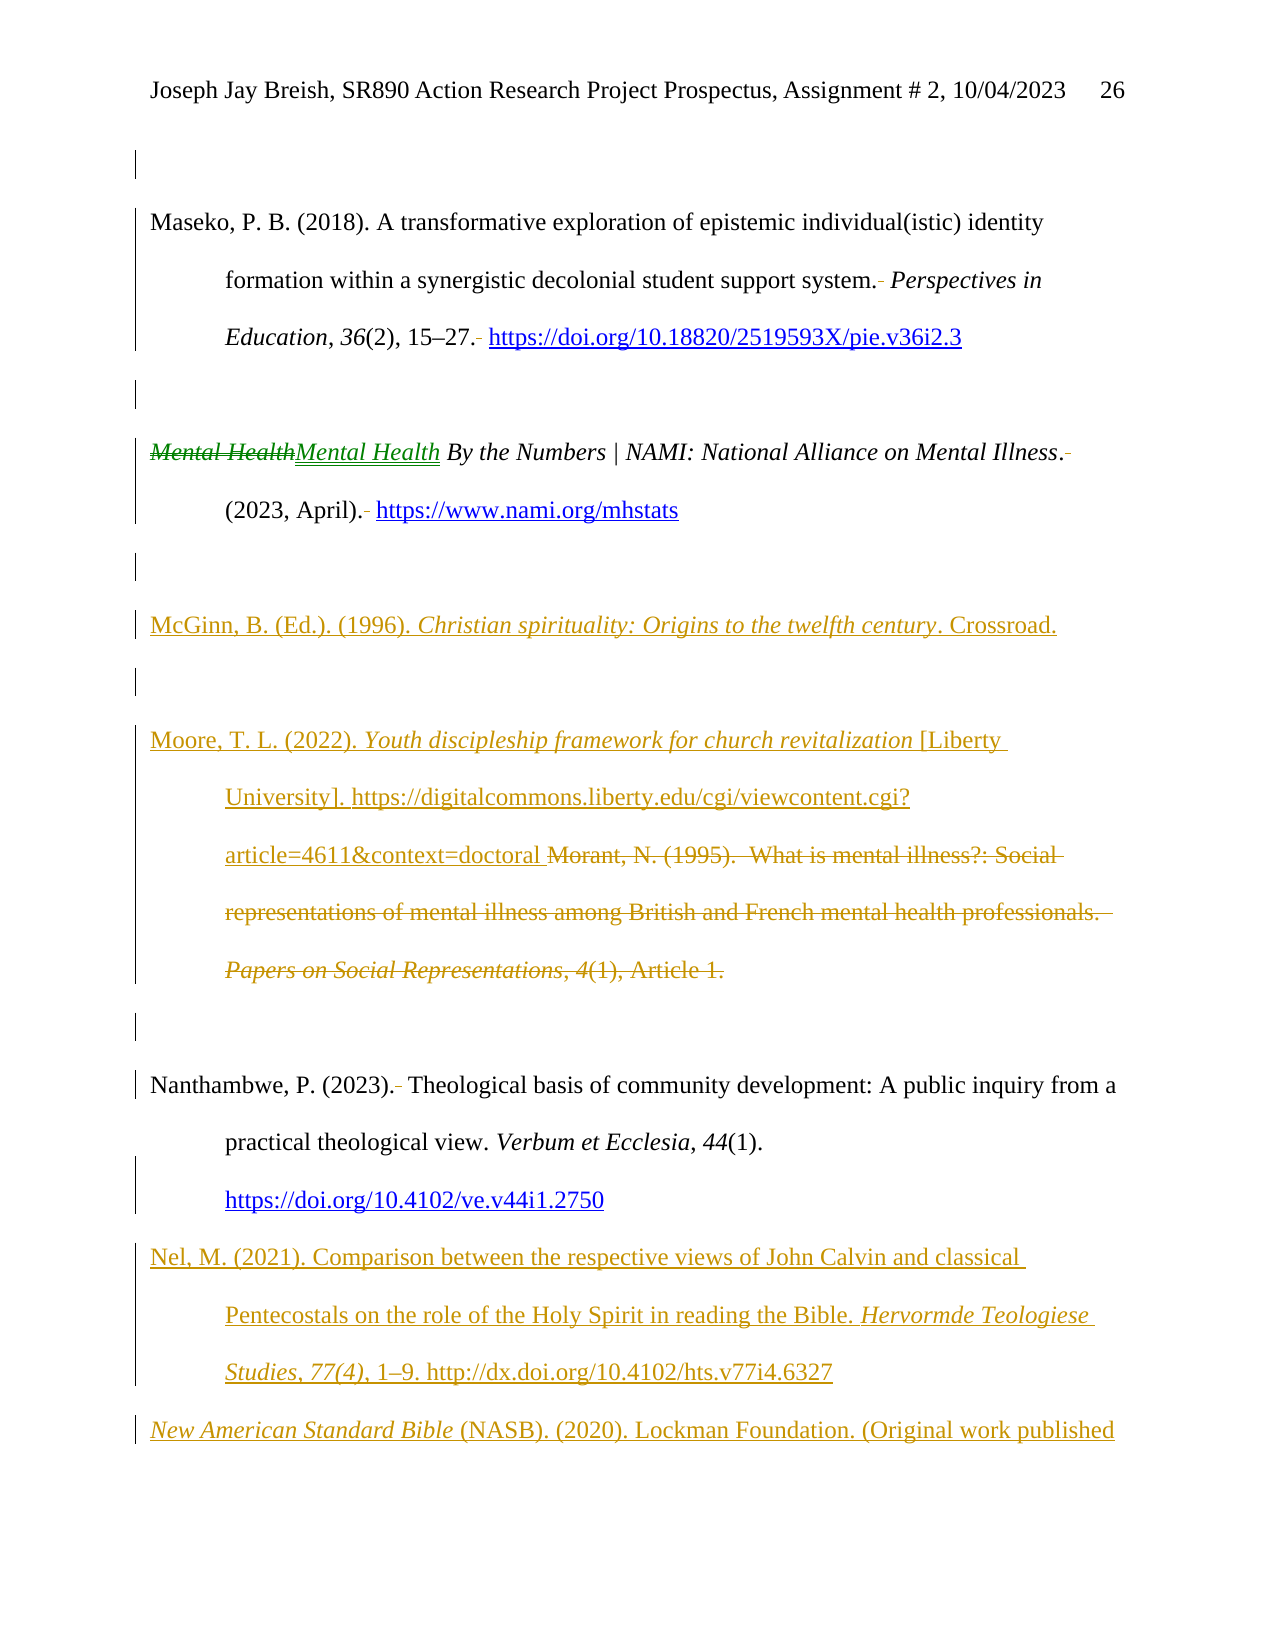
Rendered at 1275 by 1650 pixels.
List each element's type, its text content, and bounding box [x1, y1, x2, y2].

text Maseko, P. B. (2018). A transformative exploration of epistemic individual(istic) identity formation within a synergistic decolonial student support system. Perspectives in Education, 36(2), 15–27. https://doi.org/10.18820/2519593X/pie.v36i2.3 [150, 207, 1125, 351]
text By the Numbers | NAMI: National Alliance on Mental Illness. (2023, April). https://www.nami.org/mhstats [150, 437, 1125, 524]
text Nanthambwe, P. (2023). Theological basis of community development: A public inquiry from a practical theological view. Verbum et Ecclesia, 44(1). https://doi.org/10.4102/ve.v44i1.2750 [150, 1070, 1125, 1214]
